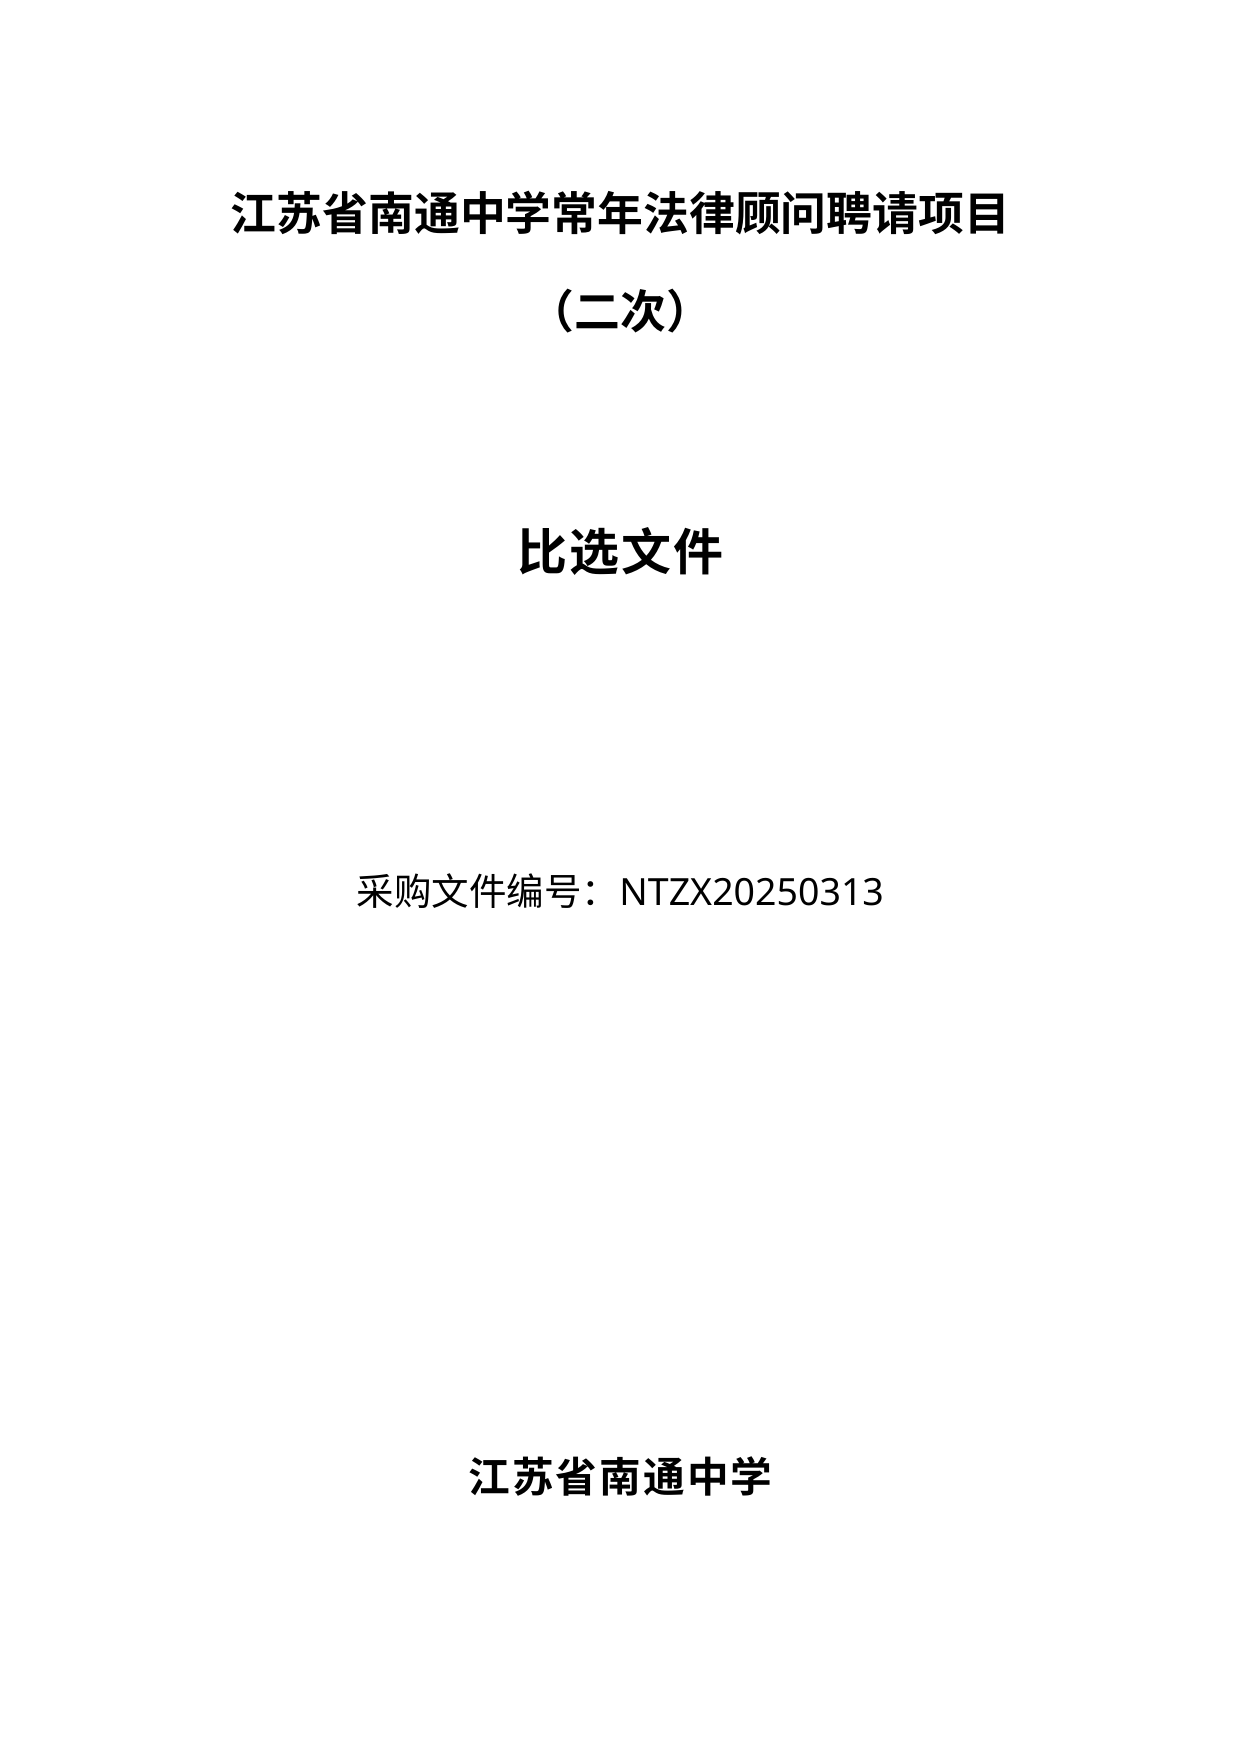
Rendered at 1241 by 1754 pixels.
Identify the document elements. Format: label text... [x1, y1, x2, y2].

text 比选文件 [187, 499, 1053, 597]
text 江苏省南通中学 [187, 1442, 1053, 1507]
text （二次） [187, 259, 1053, 357]
text 采购文件编号：NTZX20250313 [187, 857, 1053, 922]
text 江苏省南通中学常年法律顾问聘请项目 [187, 162, 1053, 259]
